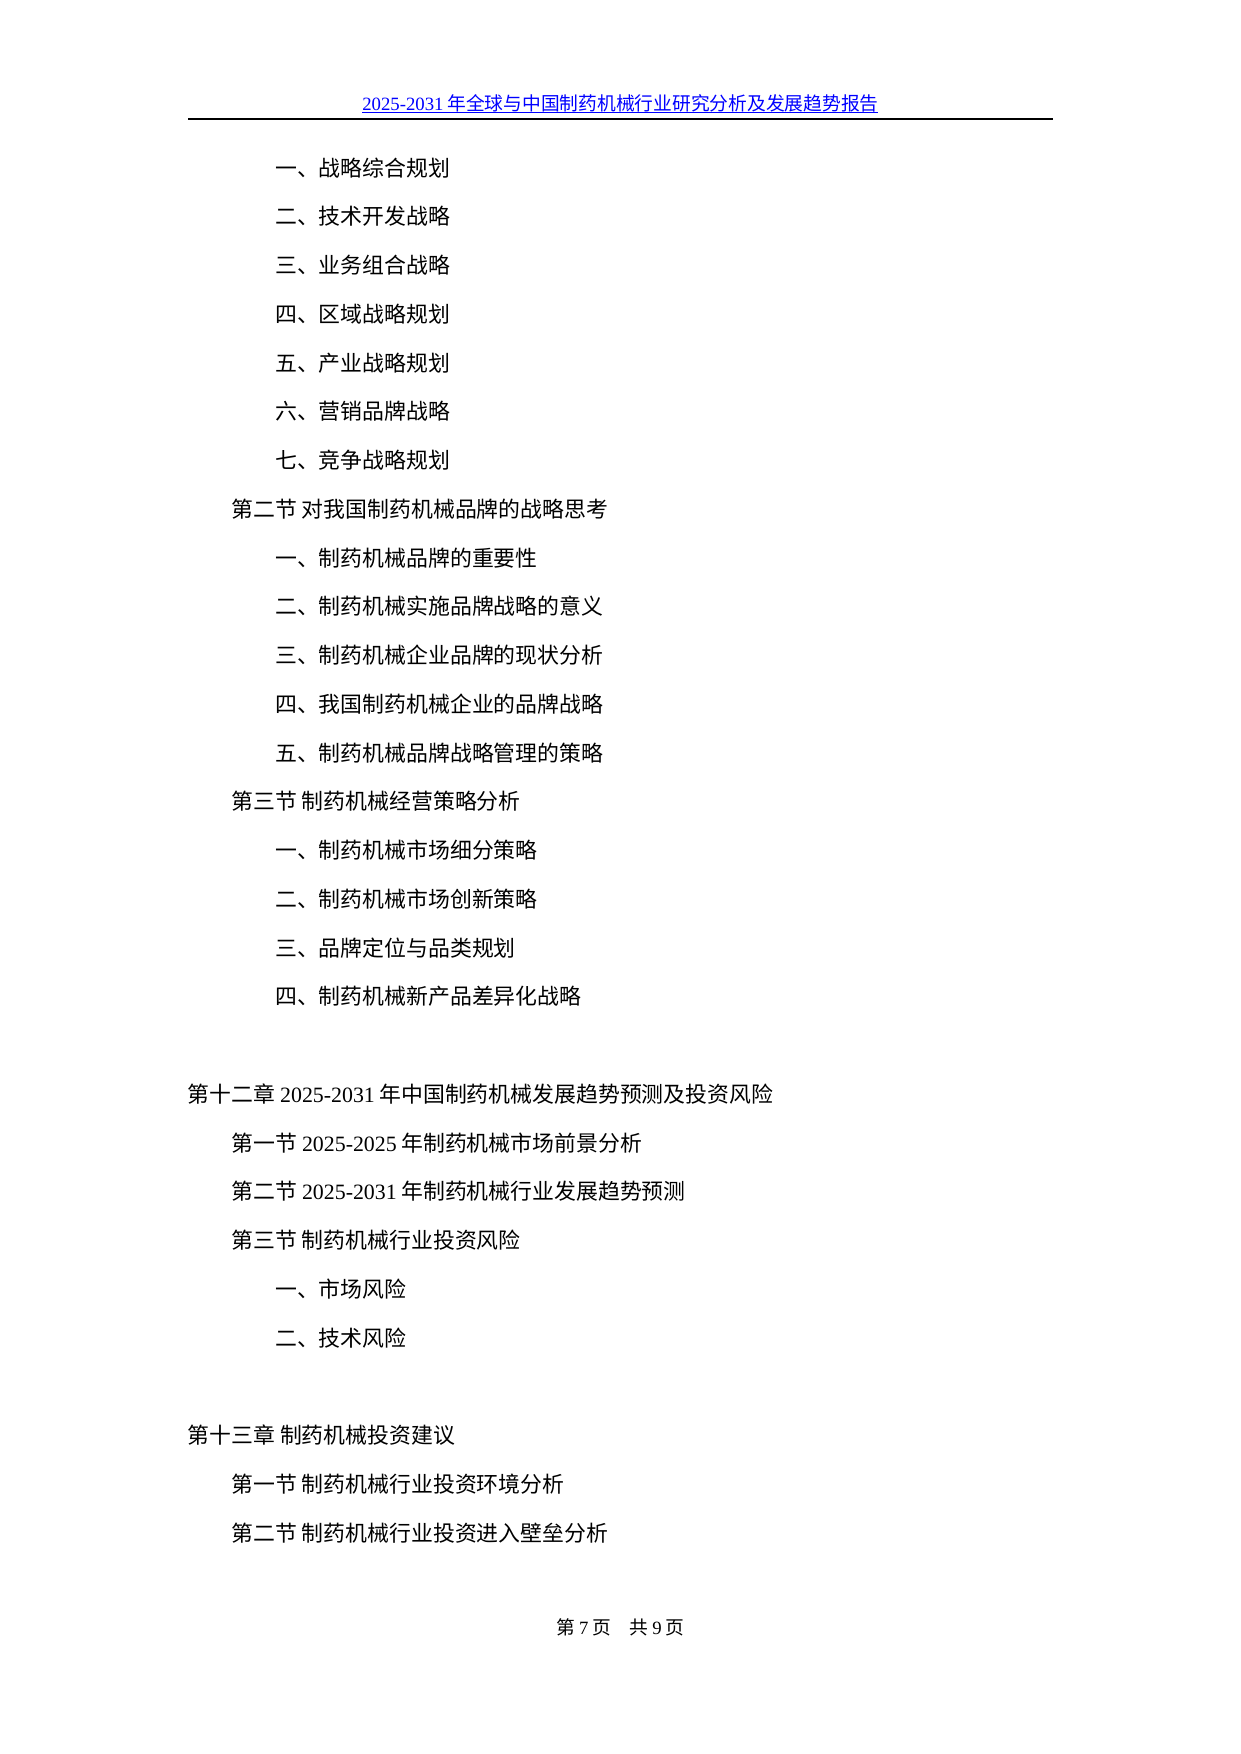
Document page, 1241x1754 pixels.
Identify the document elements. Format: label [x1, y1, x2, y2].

text [187, 150, 1053, 1548]
